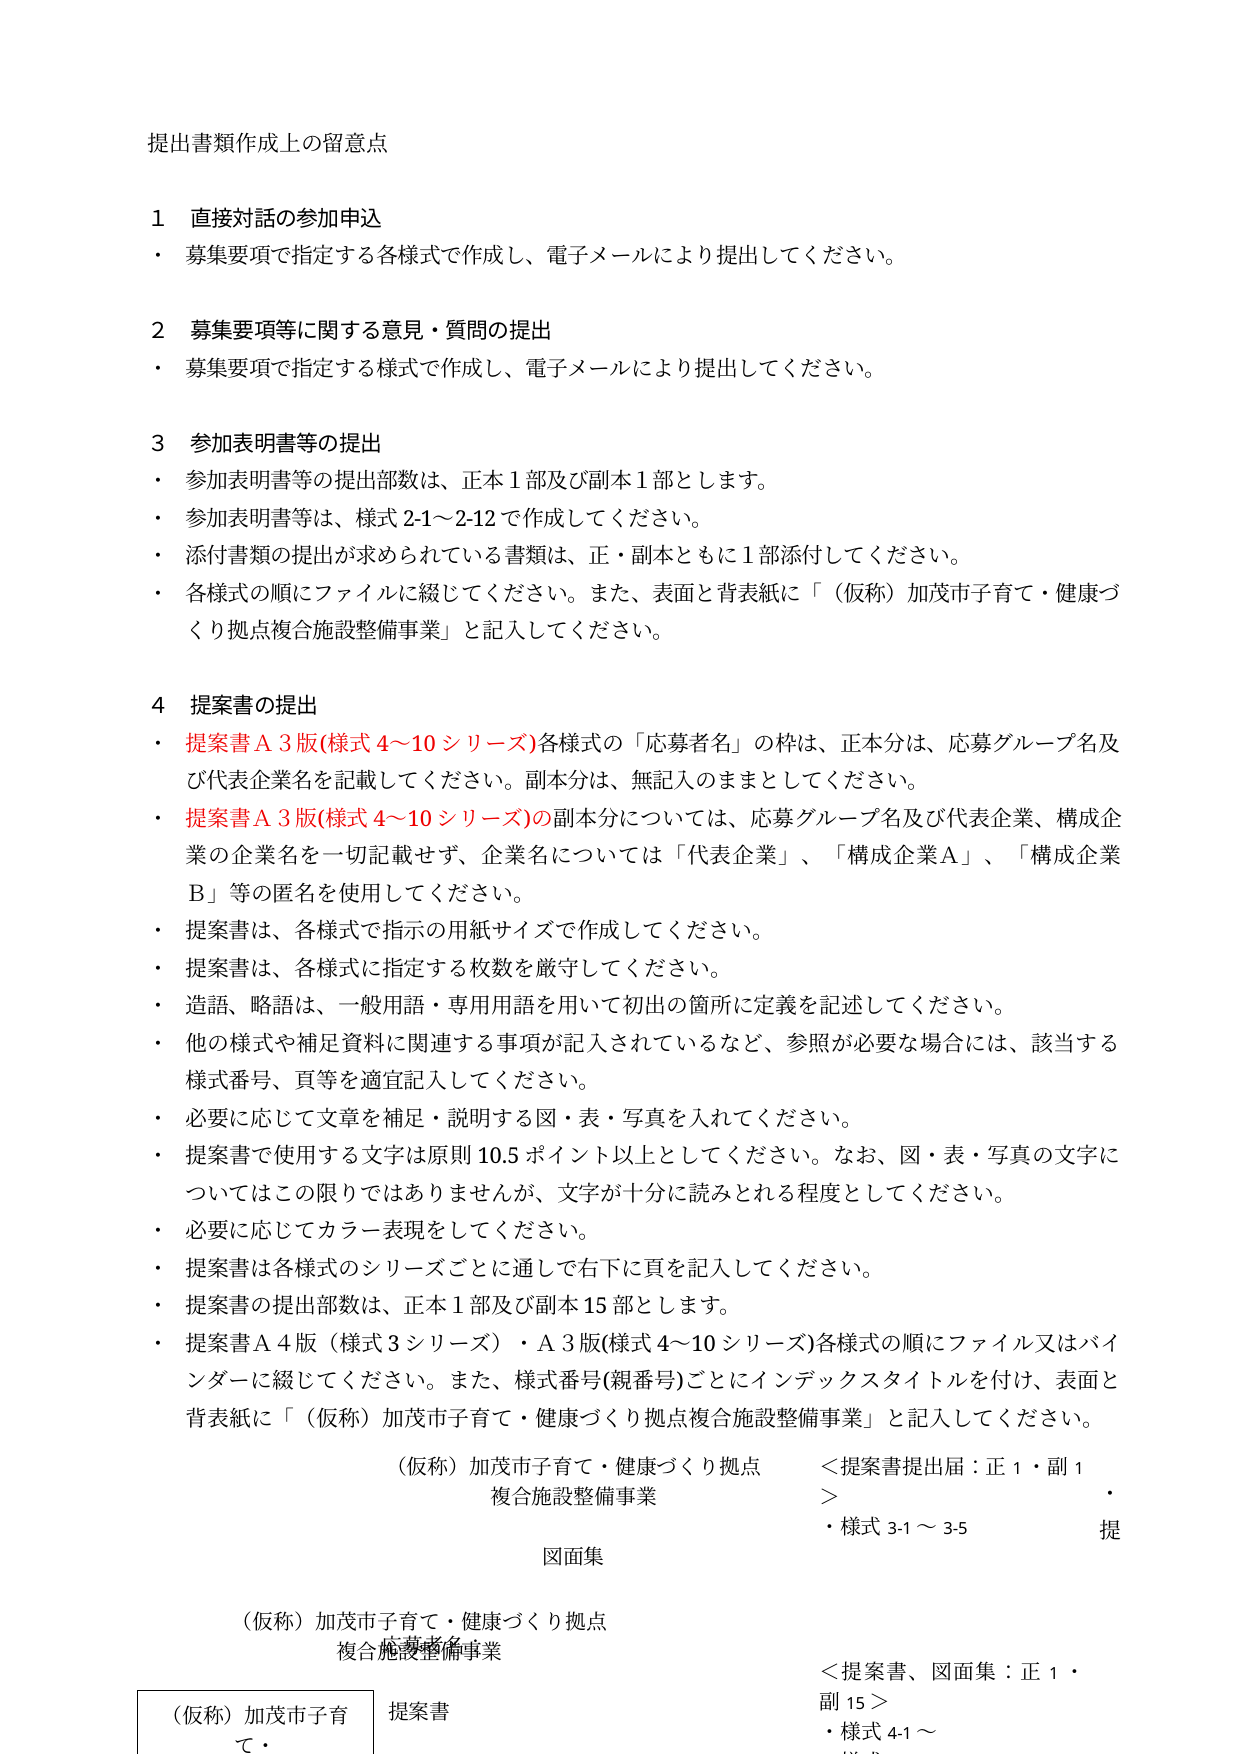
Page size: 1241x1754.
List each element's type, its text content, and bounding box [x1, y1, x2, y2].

list 提案書で使用する文字は原則10.5ポイント以上としてください。なお、図・表・写真の文字についてはこの限りではありませんが、文字が十分に読みとれる程度としてください。 [148, 1136, 1122, 1211]
text ２ 募集要項等に関する意見・質問の提出 [148, 311, 1122, 348]
list 提案書は、各様式に指定する枚数を厳守してください。 [148, 948, 1122, 986]
list 提案書の提出部数は、正本１部及び副本15部とします。 [148, 1286, 1122, 1323]
list 他の様式や補足資料に関連する事項が記入されているなど、参照が必要な場合には、該当する様式番号、頁等を適宜記入してください。 [148, 1023, 1122, 1098]
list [148, 1473, 1122, 1548]
text ３ 参加表明書等の提出 [148, 423, 1122, 461]
list 各様式の順にファイルに綴じてください。また、表面と背表紙に「（仮称）加茂市子育て・健康づくり拠点複合施設整備事業」と記入してください。 [148, 573, 1122, 648]
text １ 直接対話の参加申込 [148, 198, 1122, 236]
list 提案書Ａ４版（様式3シリーズ）・Ａ３版(様式4～10シリーズ)各様式の順にファイル又はバインダーに綴じてください。また、様式番号(親番号)ごとにインデックスタイトルを付け、表面と背表紙に「（仮称）加茂市子育て・健康づくり拠点複合施設整備事業」と記入してください。 [148, 1323, 1122, 1436]
list 参加表明書等の提出部数は、正本１部及び副本１部とします。 [148, 461, 1122, 498]
list 必要に応じて文章を補足・説明する図・表・写真を入れてください。 [148, 1098, 1122, 1136]
list 募集要項で指定する各様式で作成し、電子メールにより提出してください。 [148, 236, 1122, 273]
list 提案書は各様式のシリーズごとに通しで右下に頁を記入してください。 [148, 1248, 1122, 1286]
list 提案書は、各様式で指示の用紙サイズで作成してください。 [148, 911, 1122, 948]
list 提案書Ａ３版(様式4～10シリーズ)の副本分については、応募グループ名及び代表企業、構成企業の企業名を一切記載せず、企業名については「代表企業」、「構成企業Ａ」、「構成企業Ｂ」等の匿名を使用してください。 [148, 798, 1122, 911]
list 添付書類の提出が求められている書類は、正・副本ともに１部添付してください。 [148, 536, 1122, 573]
list 参加表明書等は、様式2-1～2-12で作成してください。 [148, 498, 1122, 536]
text 提出書類作成上の留意点 [148, 123, 1122, 161]
list 必要に応じてカラー表現をしてください。 [148, 1211, 1122, 1248]
list 造語、略語は、一般用語・専用用語を用いて初出の箇所に定義を記述してください。 [148, 986, 1122, 1023]
text ４ 提案書の提出 [148, 686, 1122, 723]
list 募集要項で指定する様式で作成し、電子メールにより提出してください。 [148, 348, 1122, 386]
list 提案書Ａ３版(様式4～10シリーズ)各様式の「応募者名」の枠は、正本分は、応募グループ名及び代表企業名を記載してください。副本分は、無記入のままとしてください。 [148, 723, 1122, 798]
